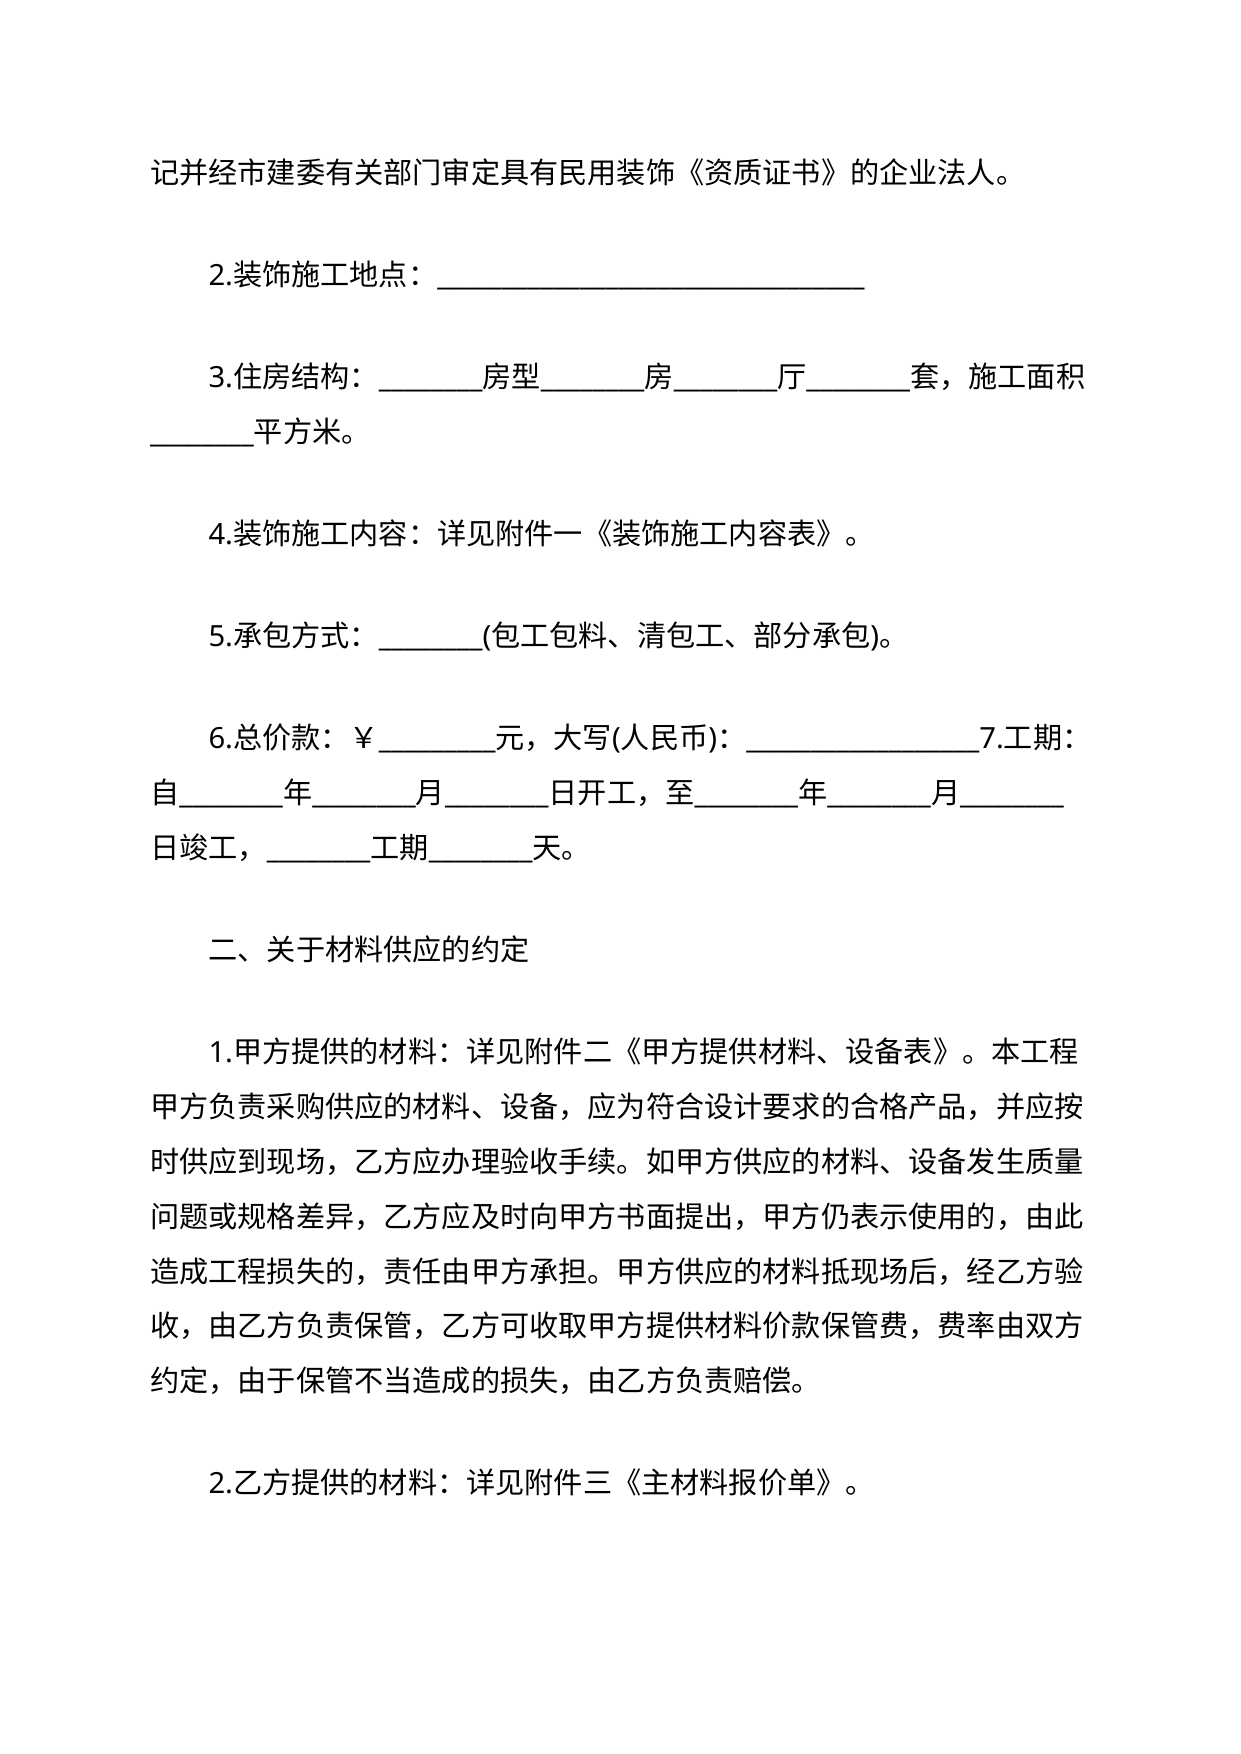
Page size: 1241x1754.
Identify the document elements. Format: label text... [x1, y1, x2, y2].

text 4.装饰施工内容：详见附件一《装饰施工内容表》。 [150, 511, 1090, 553]
text 5.承包方式：________(包工包料、清包工、部分承包)。 [150, 613, 1090, 655]
text 2.装饰施工地点：_________________________________ [150, 252, 1090, 294]
text 3.住房结构：________房型________房________厅________套，施工面积________平方米。 [150, 354, 1090, 451]
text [150, 150, 1090, 192]
text 6.总价款：￥_________元，大写(人民币)：__________________7.工期：自________年________月________日开工，至________年________月________日竣工，________工期________天。 [150, 715, 1090, 867]
text 2.乙方提供的材料：详见附件三《主材料报价单》。 [150, 1460, 1090, 1502]
text 二、关于材料供应的约定 [150, 927, 1090, 969]
text 1.甲方提供的材料：详见附件二《甲方提供材料、设备表》。本工程甲方负责采购供应的材料、设备，应为符合设计要求的合格产品，并应按时供应到现场，乙方应办理验收手续。如甲方供应的材料、设备发生质量问题或规格差异，乙方应及时向甲方书面提出，甲方仍表示使用的，由此造成工程损失的，责任由甲方承担。甲方供应的材料抵现场后，经乙方验收，由乙方负责保管，乙方可收取甲方提供材料价款保管费，费率由双方约定，由于保管不当造成的损失，由乙方负责赔偿。 [150, 1028, 1090, 1400]
